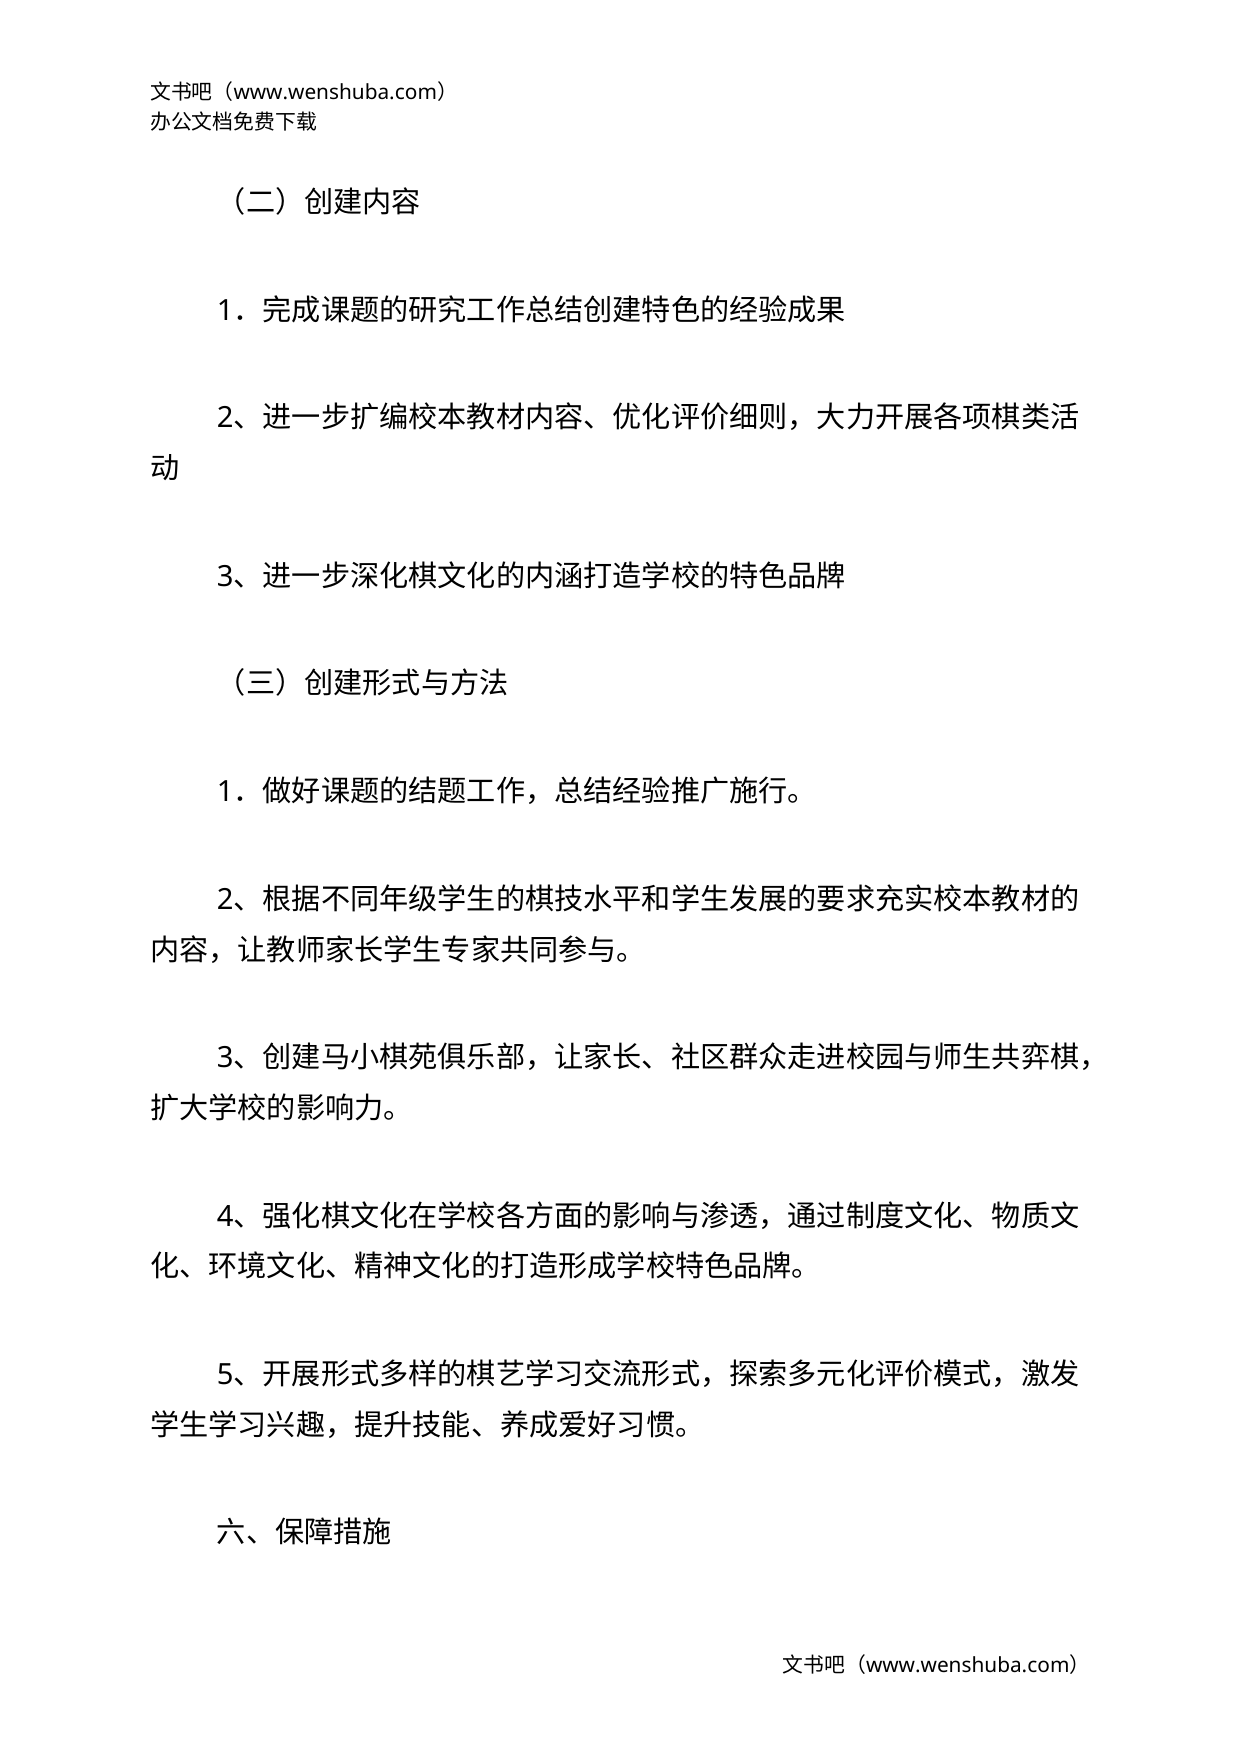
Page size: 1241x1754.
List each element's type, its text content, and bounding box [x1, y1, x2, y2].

text 5、开展形式多样的棋艺学习交流形式，探索多元化评价模式，激发学生学习兴趣，提升技能、养成爱好习惯。 [150, 1351, 1090, 1444]
text 1．做好课题的结题工作，总结经验推广施行。 [150, 767, 1090, 810]
text 4、强化棋文化在学校各方面的影响与渗透，通过制度文化、物质文化、环境文化、精神文化的打造形成学校特色品牌。 [150, 1192, 1090, 1285]
text 2、进一步扩编校本教材内容、优化评价细则，大力开展各项棋类活动 [150, 394, 1090, 487]
text 3、创建马小棋苑俱乐部，让家长、社区群众走进校园与师生共弈棋，扩大学校的影响力。 [150, 1034, 1090, 1127]
text （二）创建内容 [150, 178, 1090, 221]
text 3、进一步深化棋文化的内涵打造学校的特色品牌 [150, 552, 1090, 594]
text 六、保障措施 [150, 1509, 1090, 1551]
text 2、根据不同年级学生的棋技水平和学生发展的要求充实校本教材的内容，让教师家长学生专家共同参与。 [150, 875, 1090, 968]
text （三）创建形式与方法 [150, 660, 1090, 702]
text 1．完成课题的研究工作总结创建特色的经验成果 [150, 286, 1090, 328]
